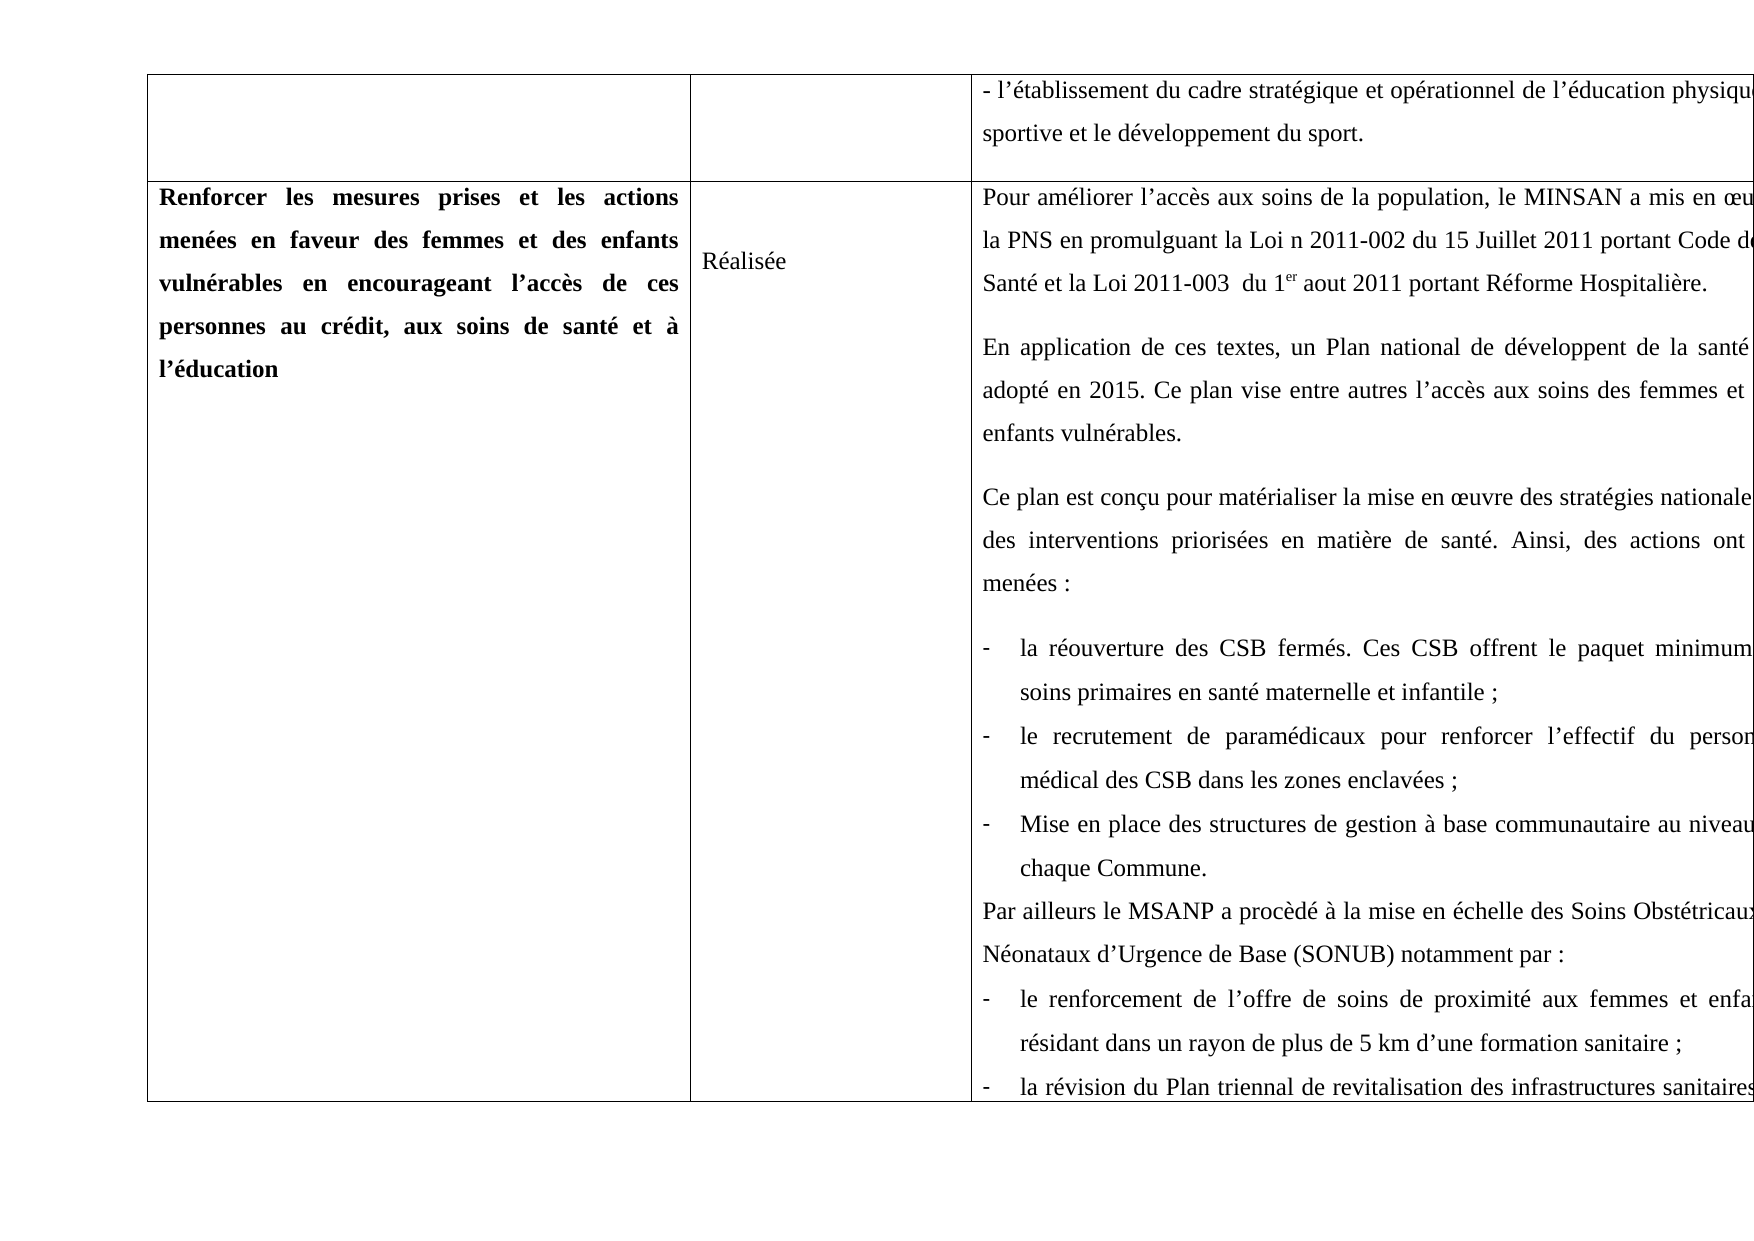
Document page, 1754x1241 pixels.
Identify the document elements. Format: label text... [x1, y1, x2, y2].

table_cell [972, 75, 1753, 181]
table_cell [972, 182, 1753, 1101]
table_cell Réalisée [691, 182, 971, 1101]
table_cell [148, 182, 690, 1101]
